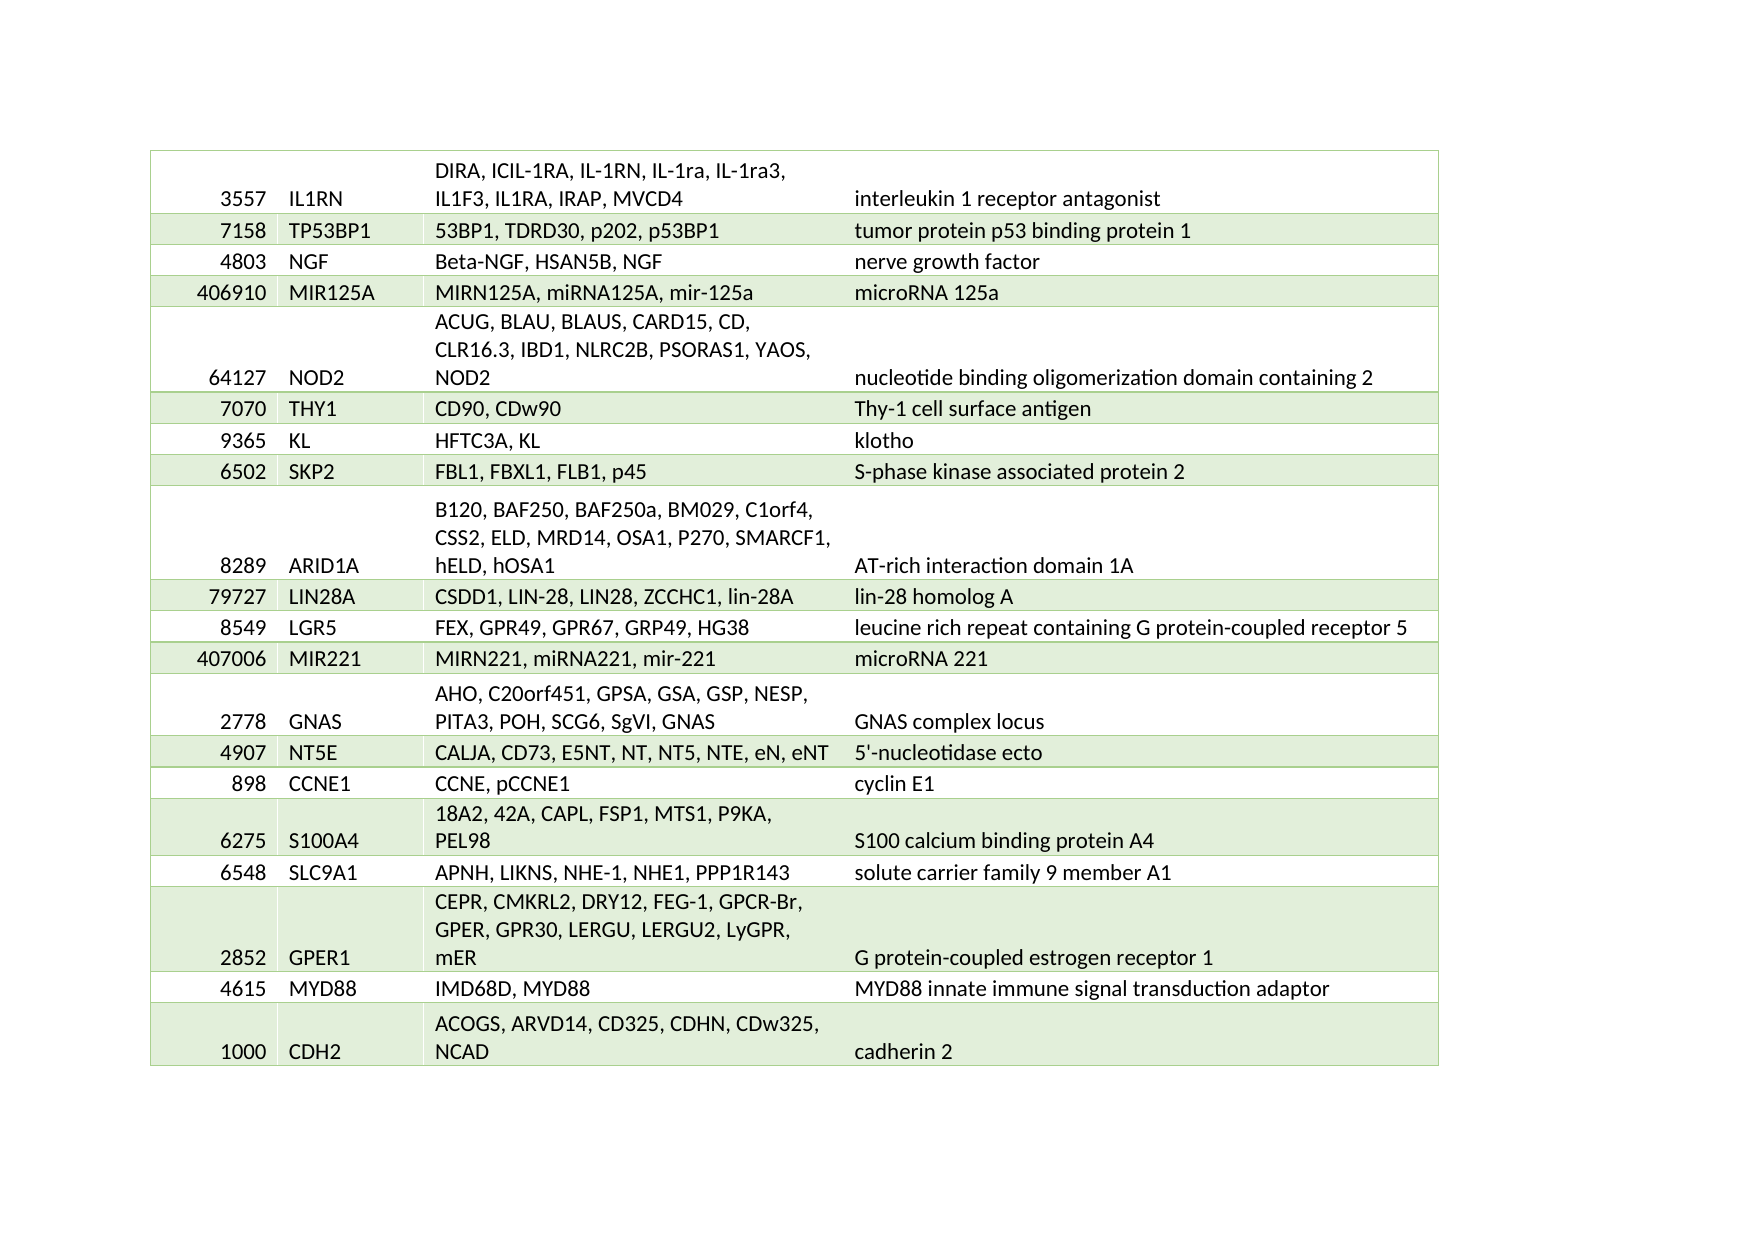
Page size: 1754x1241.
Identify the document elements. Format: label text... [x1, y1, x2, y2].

table_cell cadherin 2 [843, 1003, 1438, 1065]
table_cell 5'-nucleotidase ecto [843, 736, 1438, 766]
table_cell 8289 [151, 486, 277, 579]
table_cell LGR5 [278, 611, 423, 641]
table_cell GNAS [278, 674, 423, 735]
table_cell SKP2 [278, 455, 423, 485]
table_cell G protein-coupled estrogen receptor 1 [843, 887, 1438, 971]
table_cell 407006 [151, 643, 277, 673]
table_cell lin-28 homolog A [843, 580, 1438, 610]
table_cell klotho [843, 424, 1438, 454]
table_cell nerve growth factor [843, 245, 1438, 275]
table_cell B120, BAF250, BAF250a, BM029, C1orf4, CSS2, ELD, MRD14, OSA1, P270, SMARCF1, hELD, hOSA1 [424, 486, 843, 579]
table_cell solute carrier family 9 member A1 [843, 856, 1438, 886]
table_cell S-phase kinase associated protein 2 [843, 455, 1438, 485]
table_cell MIRN221, miRNA221, mir-221 [424, 643, 843, 673]
table_cell Thy-1 cell surface antigen [843, 393, 1438, 423]
table_cell CCNE1 [278, 768, 423, 798]
table_cell cyclin E1 [843, 768, 1438, 798]
table_cell MIRN125A, miRNA125A, mir-125a [424, 276, 843, 306]
table_cell THY1 [278, 393, 423, 423]
table_cell nucleotide binding oligomerization domain containing 2 [843, 307, 1438, 391]
table_cell 7158 [151, 214, 277, 244]
table_cell 18A2, 42A, CAPL, FSP1, MTS1, P9KA, PEL98 [424, 799, 843, 855]
table_cell CD90, CDw90 [424, 393, 843, 423]
table_cell 6275 [151, 799, 277, 855]
table_cell DIRA, ICIL-1RA, IL-1RN, IL-1ra, IL-1ra3, IL1F3, IL1RA, IRAP, MVCD4 [424, 151, 843, 212]
table_cell CSDD1, LIN-28, LIN28, ZCCHC1, lin-28A [424, 580, 843, 610]
table_cell FEX, GPR49, GPR67, GRP49, HG38 [424, 611, 843, 641]
table_cell SLC9A1 [278, 856, 423, 886]
table_cell 406910 [151, 276, 277, 306]
table_cell NGF [278, 245, 423, 275]
table_cell 8549 [151, 611, 277, 641]
table_cell ACUG, BLAU, BLAUS, CARD15, CD, CLR16.3, IBD1, NLRC2B, PSORAS1, YAOS, NOD2 [424, 307, 843, 391]
table_cell S100A4 [278, 799, 423, 855]
table_cell 2852 [151, 887, 277, 971]
table_cell MYD88 innate immune signal transduction adaptor [843, 972, 1438, 1002]
table_cell leucine rich repeat containing G protein-coupled receptor 5 [843, 611, 1438, 641]
table_cell GPER1 [278, 887, 423, 971]
table_cell Beta-NGF, HSAN5B, NGF [424, 245, 843, 275]
table_cell NOD2 [278, 307, 423, 391]
table_cell 9365 [151, 424, 277, 454]
table_cell CCNE, pCCNE1 [424, 768, 843, 798]
table_cell IL1RN [278, 151, 423, 212]
table_cell 4615 [151, 972, 277, 1002]
table_cell 4803 [151, 245, 277, 275]
table_cell MIR221 [278, 643, 423, 673]
table_cell 898 [151, 768, 277, 798]
table_cell KL [278, 424, 423, 454]
table_cell 3557 [151, 151, 277, 212]
table_cell FBL1, FBXL1, FLB1, p45 [424, 455, 843, 485]
table_cell CALJA, CD73, E5NT, NT, NT5, NTE, eN, eNT [424, 736, 843, 766]
table_cell microRNA 125a [843, 276, 1438, 306]
table_cell microRNA 221 [843, 643, 1438, 673]
table_cell tumor protein p53 binding protein 1 [843, 214, 1438, 244]
table_cell GNAS complex locus [843, 674, 1438, 735]
table_cell AHO, C20orf451, GPSA, GSA, GSP, NESP, PITA3, POH, SCG6, SgVI, GNAS [424, 674, 843, 735]
table_cell MIR125A [278, 276, 423, 306]
table_cell 4907 [151, 736, 277, 766]
table_cell IMD68D, MYD88 [424, 972, 843, 1002]
table_cell interleukin 1 receptor antagonist [843, 151, 1438, 212]
table_cell CDH2 [278, 1003, 423, 1065]
table_cell MYD88 [278, 972, 423, 1002]
table_cell AT-rich interaction domain 1A [843, 486, 1438, 579]
table_cell 53BP1, TDRD30, p202, p53BP1 [424, 214, 843, 244]
table_cell 1000 [151, 1003, 277, 1065]
table_cell LIN28A [278, 580, 423, 610]
table_cell CEPR, CMKRL2, DRY12, FEG-1, GPCR-Br, GPER, GPR30, LERGU, LERGU2, LyGPR, mER [424, 887, 843, 971]
table_cell 64127 [151, 307, 277, 391]
table_cell 79727 [151, 580, 277, 610]
table_cell ARID1A [278, 486, 423, 579]
table_cell 2778 [151, 674, 277, 735]
table_cell APNH, LIKNS, NHE-1, NHE1, PPP1R143 [424, 856, 843, 886]
table_cell NT5E [278, 736, 423, 766]
table_cell 7070 [151, 393, 277, 423]
table_cell TP53BP1 [278, 214, 423, 244]
table_cell 6502 [151, 455, 277, 485]
table_cell ACOGS, ARVD14, CD325, CDHN, CDw325, NCAD [424, 1003, 843, 1065]
table_cell HFTC3A, KL [424, 424, 843, 454]
table_cell 6548 [151, 856, 277, 886]
table_cell S100 calcium binding protein A4 [843, 799, 1438, 855]
